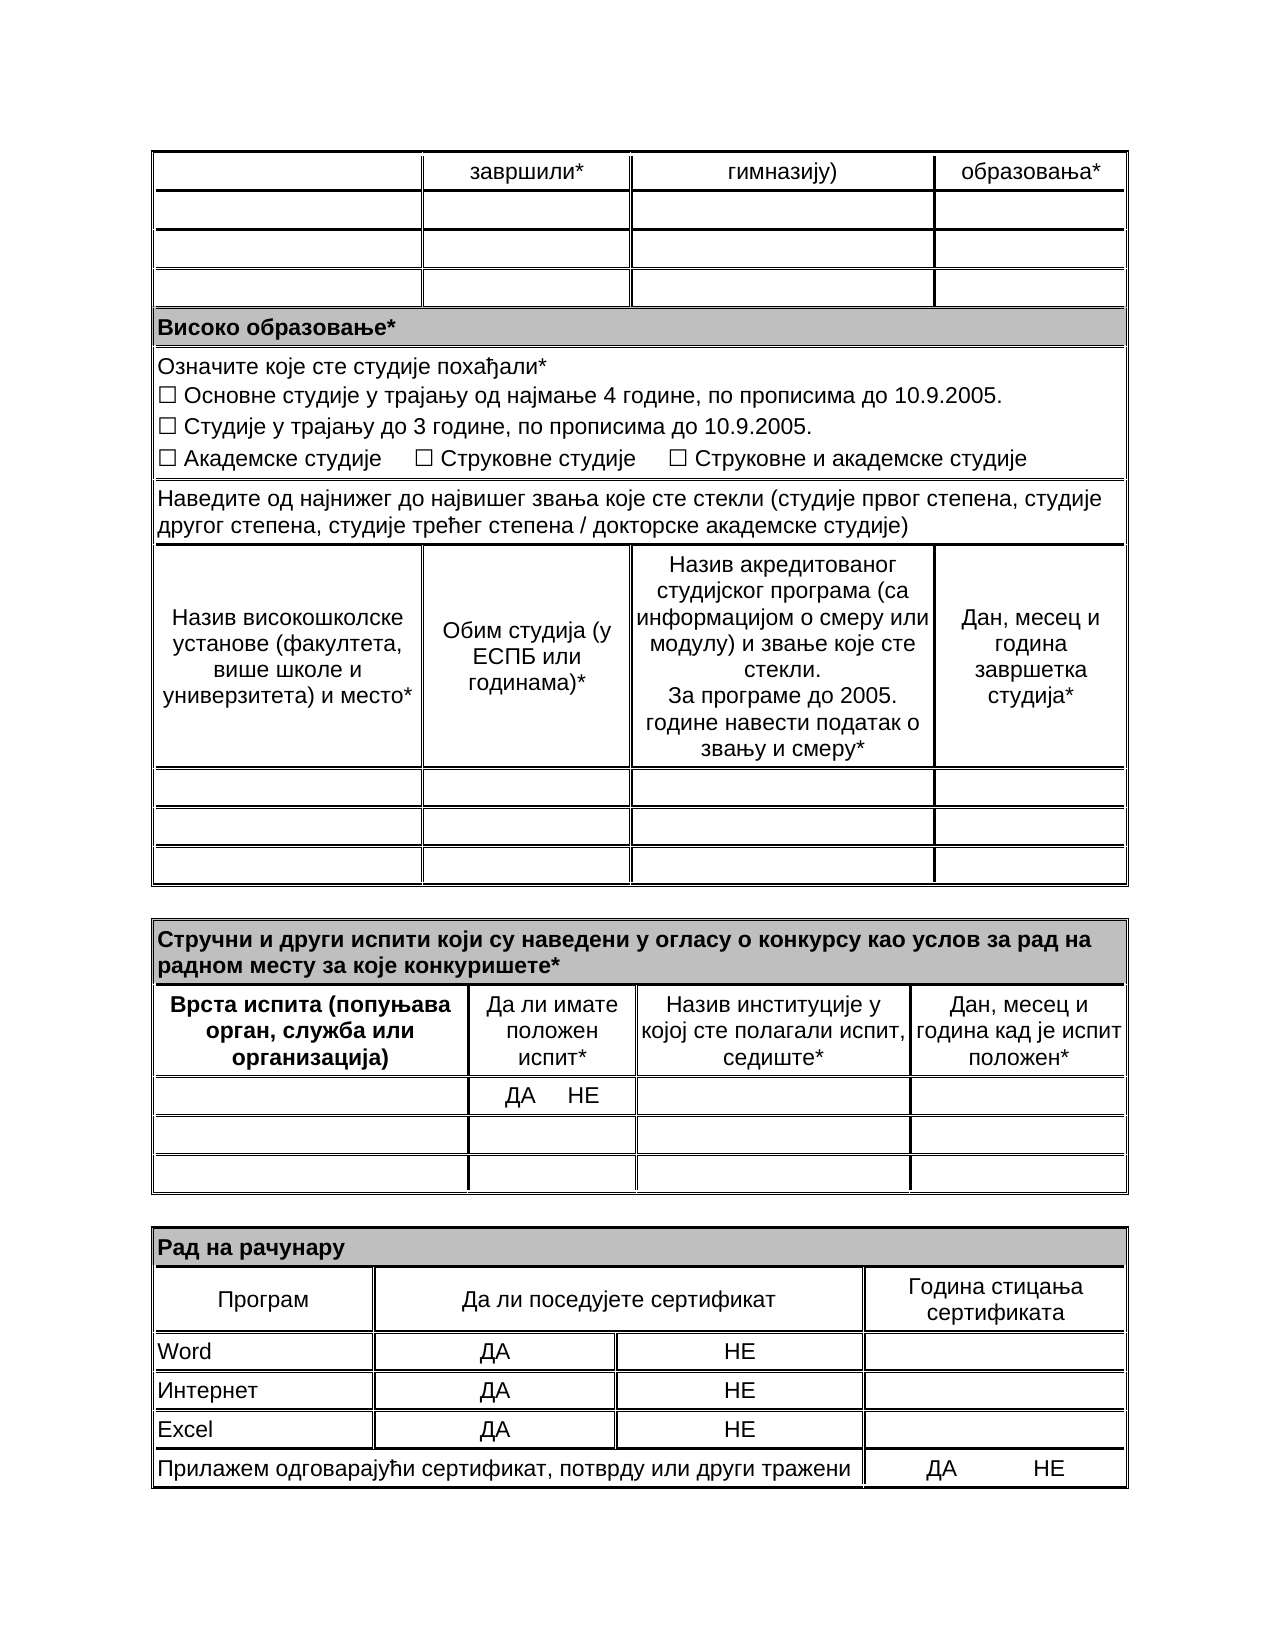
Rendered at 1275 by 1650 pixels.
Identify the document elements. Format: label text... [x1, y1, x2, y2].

table_cell [866, 1330, 1126, 1369]
table_header Рад на рачунару [154, 1229, 1126, 1265]
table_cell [423, 152, 631, 189]
table_cell [633, 192, 933, 228]
table_cell ДА НЕ [864, 1447, 1126, 1486]
table_cell [424, 231, 629, 267]
table_cell [633, 270, 933, 306]
table_cell [936, 228, 1127, 267]
table_cell Дан, месец и година завршетка студија* [936, 543, 1127, 766]
table_cell [468, 1156, 636, 1191]
table_cell [423, 844, 631, 883]
table_cell Да ли поседујете сертификат [376, 1268, 862, 1330]
table_cell НЕ [618, 1412, 862, 1447]
table_cell [866, 1408, 1126, 1447]
table_cell Обим студија (у ЕСПБ или годинама)* [424, 546, 629, 766]
table_cell [936, 189, 1126, 228]
table_cell [152, 267, 423, 306]
table_cell НЕ [618, 1334, 862, 1369]
table_cell ДА [376, 1373, 614, 1408]
table_cell ДА [376, 1412, 614, 1447]
table_cell ДА [376, 1334, 614, 1369]
table_cell [154, 805, 421, 844]
table_cell Назив високошколске установе (факултета, више школе и универзитета) и место* [152, 543, 421, 766]
table_cell [424, 770, 629, 805]
table_cell [154, 766, 421, 805]
table_cell Година стицања сертификата [866, 1265, 1126, 1330]
table_cell Назив акредитованог студијског програма (са информацијом о смеру или модулу) и звање које сте стекли. За програме до 2005. године навести податак о звању и смеру* [633, 546, 933, 766]
table_cell Означите које сте студије похађали* ☐ Основне студије у трајању од најмање 4 године, по прописима до 10.9.2005. ☐ Студије у трајању до 3 године, по прописима до 10.9.2005. ☐ Академске студије ☐ Струковне студије ☐ Струковне и академске студије [152, 345, 1127, 477]
table_cell [424, 809, 629, 844]
table_cell [424, 270, 629, 306]
table_cell Excel [154, 1408, 372, 1447]
table_cell Да ли имате положен испит* [470, 986, 635, 1074]
table_cell [633, 809, 933, 844]
table_cell Програм [154, 1265, 372, 1330]
table_cell [912, 1075, 1126, 1113]
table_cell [154, 1447, 864, 1486]
table_cell [910, 1153, 1126, 1191]
table_cell [424, 192, 629, 228]
table_cell [936, 805, 1126, 844]
table_cell [154, 189, 421, 228]
table_cell [934, 267, 1127, 306]
table_cell [633, 231, 933, 267]
table_cell [866, 1369, 1126, 1408]
table_cell [638, 1117, 909, 1152]
table_cell Word [154, 1330, 372, 1369]
table_cell Наведите од најнижег до највишег звања које сте стекли (студије првог степена, студије другог степена, студије трећег степена / докторске академске студије) [154, 478, 1126, 543]
table_cell [936, 766, 1126, 805]
table_cell [152, 228, 421, 267]
table_cell [934, 844, 1126, 883]
table_cell [638, 1078, 909, 1113]
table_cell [154, 153, 423, 189]
table_cell Назив институције у којој сте полагали испит, седиште* [638, 986, 909, 1074]
table_cell [154, 844, 423, 883]
table_cell [631, 848, 934, 883]
table_cell Врста испита (попуњава орган, служба или организација) [152, 983, 467, 1074]
table_cell Високо образовање* [152, 306, 1127, 345]
table_cell [633, 770, 933, 805]
table_cell [154, 1114, 467, 1152]
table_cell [934, 153, 1126, 189]
table_cell Интернет [154, 1369, 372, 1408]
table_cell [631, 153, 934, 189]
table_cell Дан, месец и година кад је испит положен* [912, 983, 1127, 1074]
table_cell [912, 1114, 1126, 1152]
table_cell НЕ [618, 1373, 862, 1408]
table_cell [154, 1075, 467, 1113]
table_cell ДА НЕ [470, 1078, 635, 1113]
table_cell [470, 1117, 635, 1152]
table_cell [154, 1153, 468, 1191]
table_header Стручни и други испити који су наведени у огласу о конкурсу као услов за рад на радном месту за које конкуришете* [154, 921, 1126, 983]
table_cell [636, 1156, 910, 1191]
